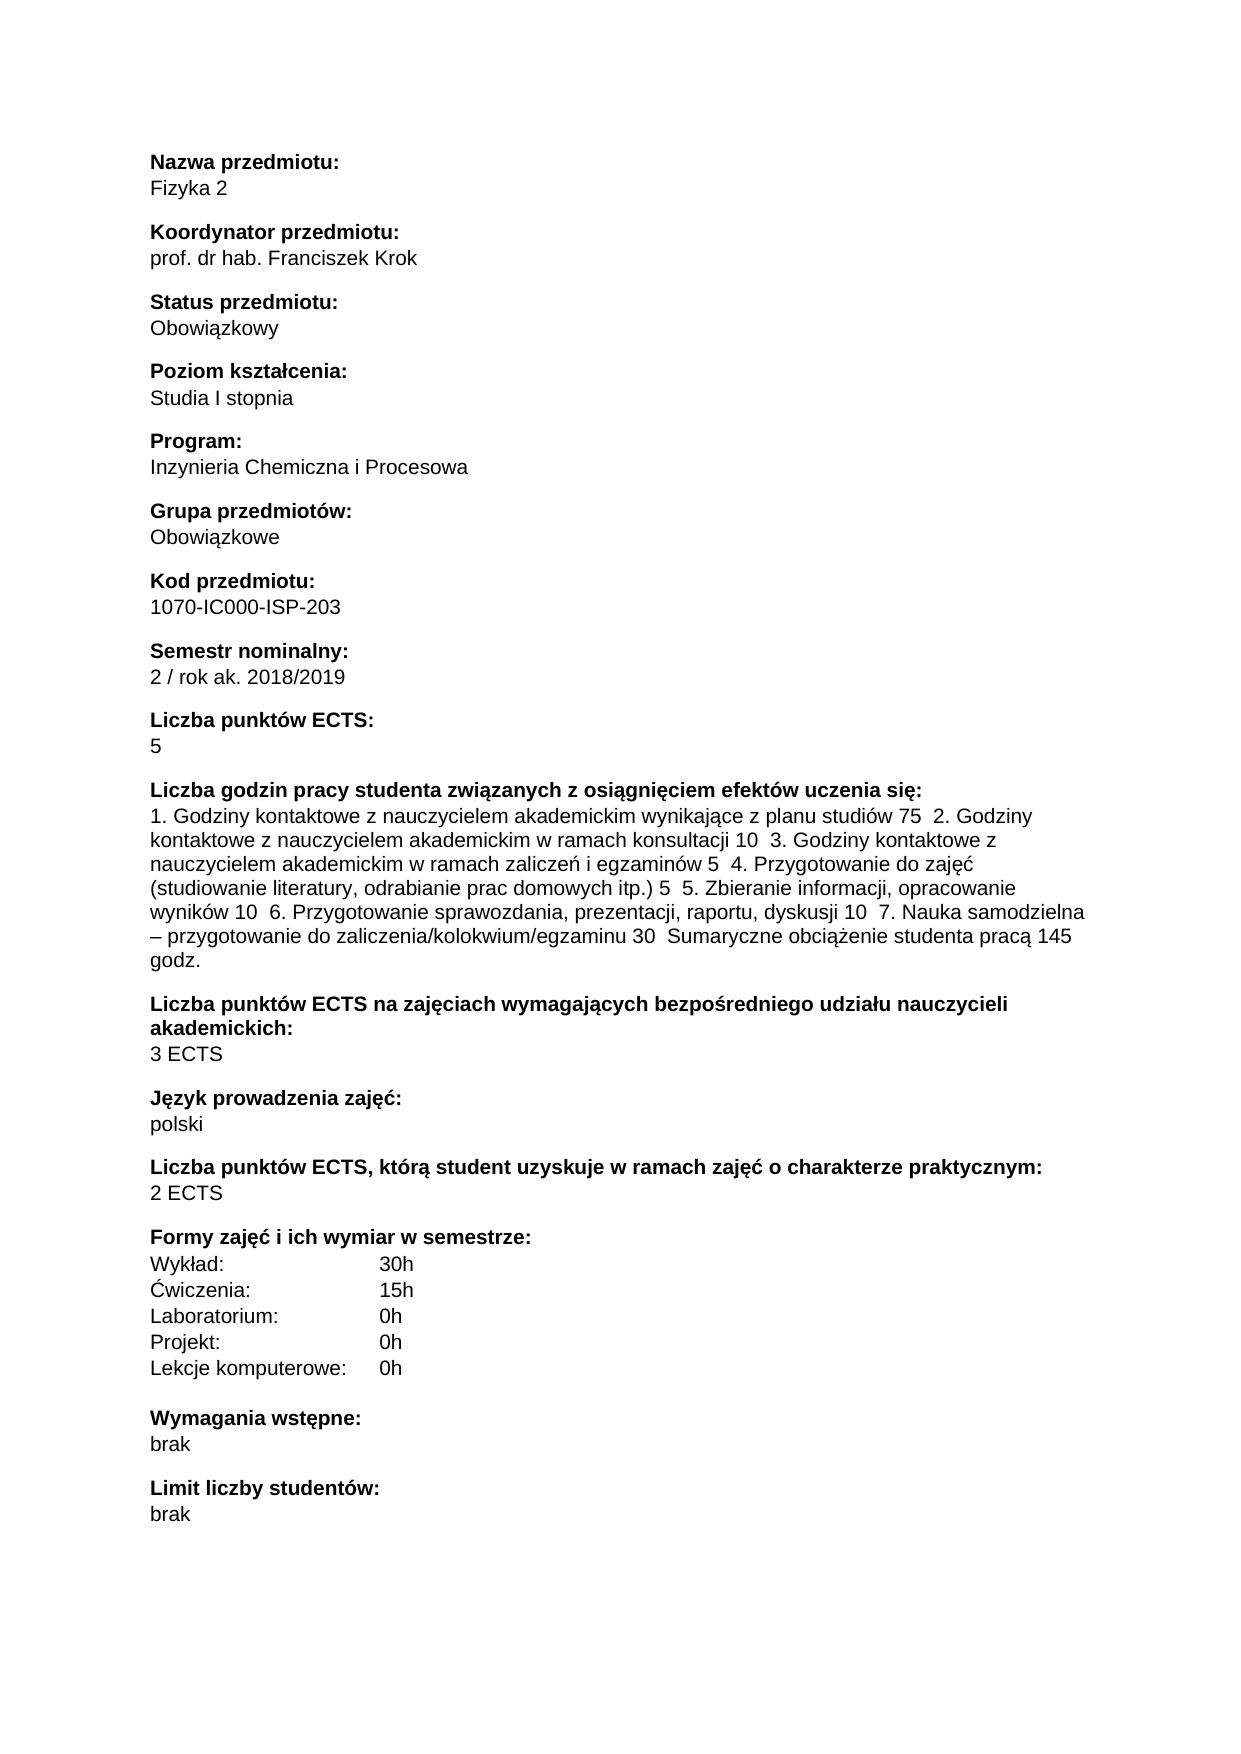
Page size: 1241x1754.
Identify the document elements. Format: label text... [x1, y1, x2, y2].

text 2 ECTS [150, 1181, 1090, 1205]
text Status przedmiotu: [150, 289, 1090, 313]
text Koordynator przedmiotu: [150, 220, 1090, 244]
table_cell 0h [369, 1302, 597, 1328]
table_cell Ćwiczenia: [140, 1278, 367, 1302]
text 2 / rok ak. 2018/2019 [150, 664, 1090, 688]
text polski [150, 1111, 1090, 1135]
table_cell Projekt: [140, 1330, 367, 1354]
text Poziom kształcenia: [150, 359, 1090, 383]
table_header 30h [369, 1252, 597, 1276]
text prof. dr hab. Franciszek Krok [150, 246, 1090, 270]
text Liczba punktów ECTS na zajęciach wymagających bezpośredniego udziału nauczycieli akademickich: [150, 992, 1090, 1039]
text 5 [150, 734, 1090, 758]
text Inzynieria Chemiczna i Procesowa [150, 455, 1090, 479]
table_cell 15h [369, 1276, 597, 1302]
text Grupa przedmiotów: [150, 499, 1090, 523]
text Semestr nominalny: [150, 638, 1090, 662]
text Liczba punktów ECTS, którą student uzyskuje w ramach zajęć o charakterze praktycznym: [150, 1155, 1090, 1179]
text 3 ECTS [150, 1042, 1090, 1066]
text Liczba punktów ECTS: [150, 708, 1090, 732]
text Program: [150, 429, 1090, 453]
text Studia I stopnia [150, 385, 1090, 409]
text Obowiązkowy [150, 316, 1090, 339]
table_cell Lekcje komputerowe: [140, 1356, 367, 1380]
table_cell 0h [369, 1354, 597, 1380]
text Nazwa przedmiotu: [150, 150, 1090, 174]
table_cell 0h [369, 1328, 597, 1354]
text Obowiązkowe [150, 525, 1090, 549]
text brak [150, 1502, 1090, 1526]
text 1070-IC000-ISP-203 [150, 595, 1090, 619]
table_header Wykład: [140, 1252, 367, 1276]
text brak [150, 1432, 1090, 1456]
text Liczba godzin pracy studenta związanych z osiągnięciem efektów uczenia się: [150, 778, 1090, 802]
text Wymagania wstępne: [150, 1406, 1090, 1430]
text Fizyka 2 [150, 176, 1090, 200]
text Limit liczby studentów: [150, 1476, 1090, 1499]
text 1. Godziny kontaktowe z nauczycielem akademickim wynikające z planu studiów 75 2. Godziny kontaktowe z nauczycielem akademickim w ramach konsultacji 10 3. Godziny kontaktowe z nauczycielem akademickim w ramach zaliczeń i egzaminów 5 4. Przygotowanie do zajęć (studiowanie literatury, odrabianie prac domowych itp.) 5 5. Zbieranie informacji, opracowanie wyników 10 6. Przygotowanie sprawozdania, prezentacji, raportu, dyskusji 10 7. Nauka samodzielna – przygotowanie do zaliczenia/kolokwium/egzaminu 30 Sumaryczne obciążenie studenta pracą 145 godz. [150, 804, 1090, 972]
table_cell Laboratorium: [140, 1304, 367, 1328]
text Język prowadzenia zajęć: [150, 1085, 1090, 1109]
text Formy zajęć i ich wymiar w semestrze: [150, 1225, 1090, 1249]
text Kod przedmiotu: [150, 569, 1090, 593]
